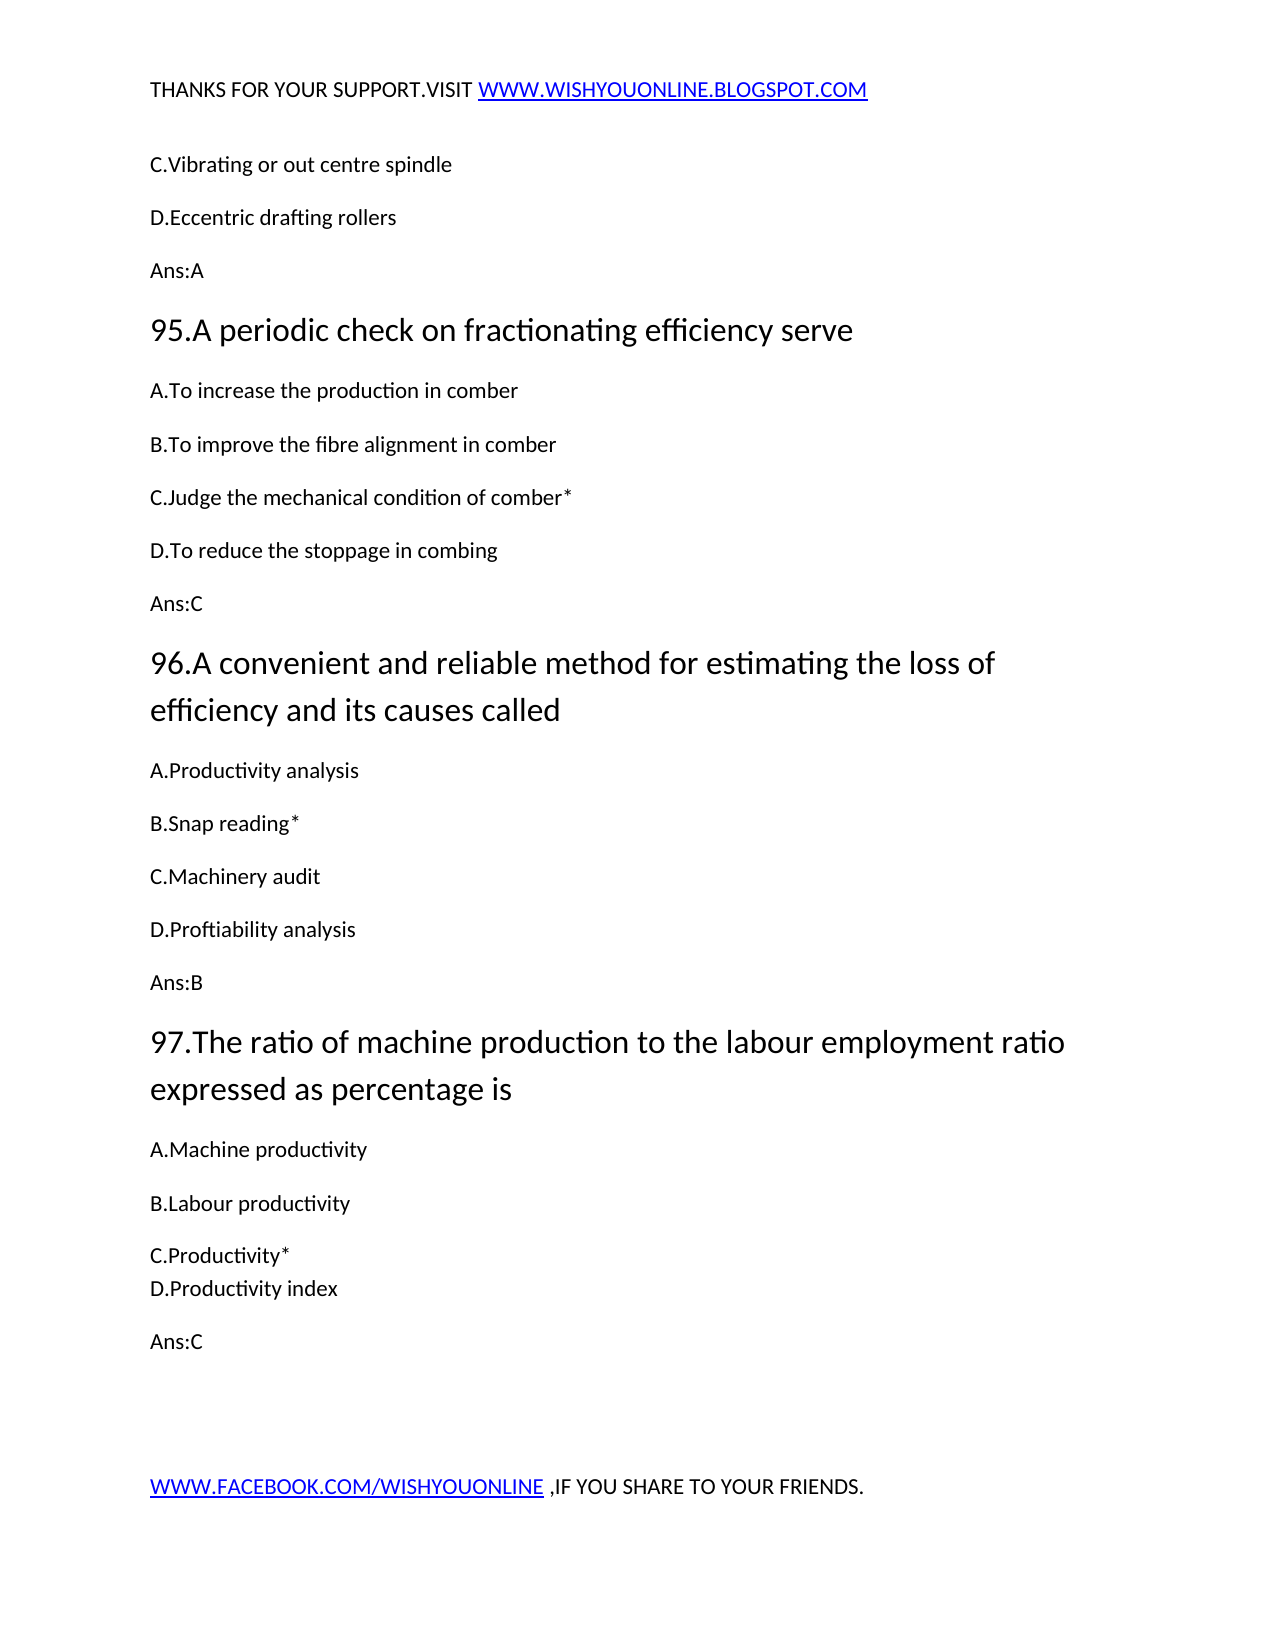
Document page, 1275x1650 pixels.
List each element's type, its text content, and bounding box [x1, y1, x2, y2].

text 96.A convenient and reliable method for estimating the loss of efficiency and its causes called [150, 642, 1125, 729]
text Ans:C [150, 1327, 1125, 1355]
text C.Vibrating or out centre spindle [150, 150, 1125, 178]
text C.Machinery audit [150, 862, 1125, 890]
text B.Labour productivity [150, 1189, 1125, 1217]
text Ans:B [150, 968, 1125, 996]
text C.Productivity* D.Productivity index [150, 1242, 1125, 1302]
text Ans:C [150, 589, 1125, 617]
text A.Machine productivity [150, 1136, 1125, 1164]
text 95.A periodic check on fractionating efficiency serve [150, 309, 1125, 350]
text A.Productivity analysis [150, 756, 1125, 784]
text D.Proftiability analysis [150, 915, 1125, 943]
text Ans:A [150, 256, 1125, 284]
text A.To increase the production in comber [150, 377, 1125, 405]
text B.Snap reading* [150, 809, 1125, 837]
text 97.The ratio of machine production to the labour employment ratio expressed as percentage is [150, 1021, 1125, 1109]
text D.Eccentric drafting rollers [150, 203, 1125, 231]
text C.Judge the mechanical condition of comber* [150, 483, 1125, 511]
text D.To reduce the stoppage in combing [150, 536, 1125, 564]
text B.To improve the fibre alignment in comber [150, 430, 1125, 458]
